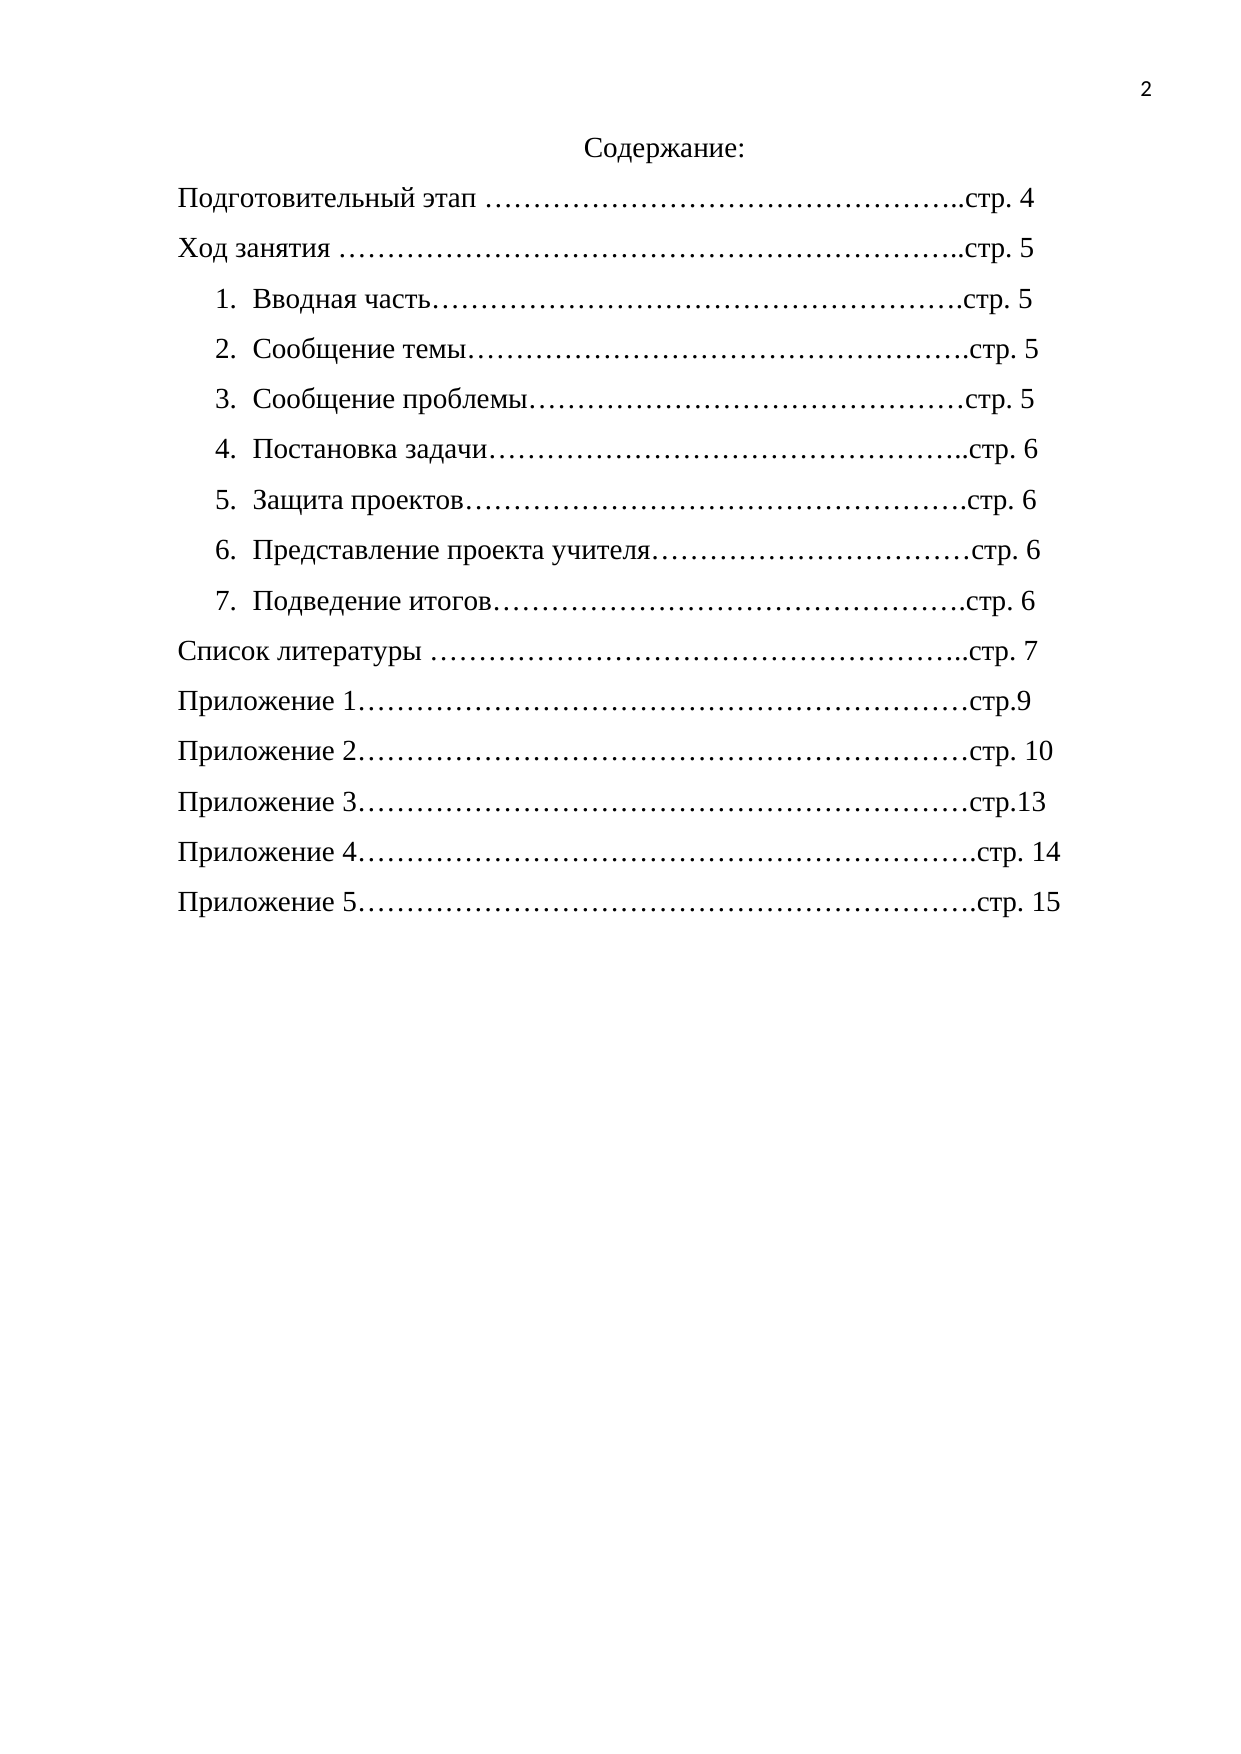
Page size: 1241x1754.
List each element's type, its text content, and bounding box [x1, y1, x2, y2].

text Приложение 2………………………………………………………стр. 10 [177, 733, 1152, 767]
list Защита проектов…………………………………………….стр. 6 [215, 482, 1152, 516]
text Приложение 1………………………………………………………стр.9 [177, 683, 1152, 717]
list Постановка задачи…………………………………………..стр. 6 [215, 432, 1152, 465]
text Приложение 3………………………………………………………стр.13 [177, 784, 1152, 817]
text Список литературы ………………………………………………..стр. 7 [177, 633, 1152, 666]
text Приложение 4……………………………………………………….стр. 14 [177, 834, 1152, 868]
list Сообщение проблемы………………………………………стр. 5 [215, 381, 1152, 415]
text Ход занятия ………………………………………………………..стр. 5 [177, 230, 1152, 264]
list Вводная часть……………………………………………….стр. 5 [215, 281, 1152, 314]
text Приложение 5……………………………………………………….стр. 15 [177, 884, 1152, 918]
list Представление проекта учителя……………………………стр. 6 [215, 532, 1152, 566]
text Подготовительный этап …………………………………………..стр. 4 [177, 180, 1152, 214]
text Содержание: [177, 130, 1152, 163]
list Подведение итогов………………………………………….стр. 6 [215, 583, 1152, 616]
list Сообщение темы…………………………………………….стр. 5 [215, 331, 1152, 364]
